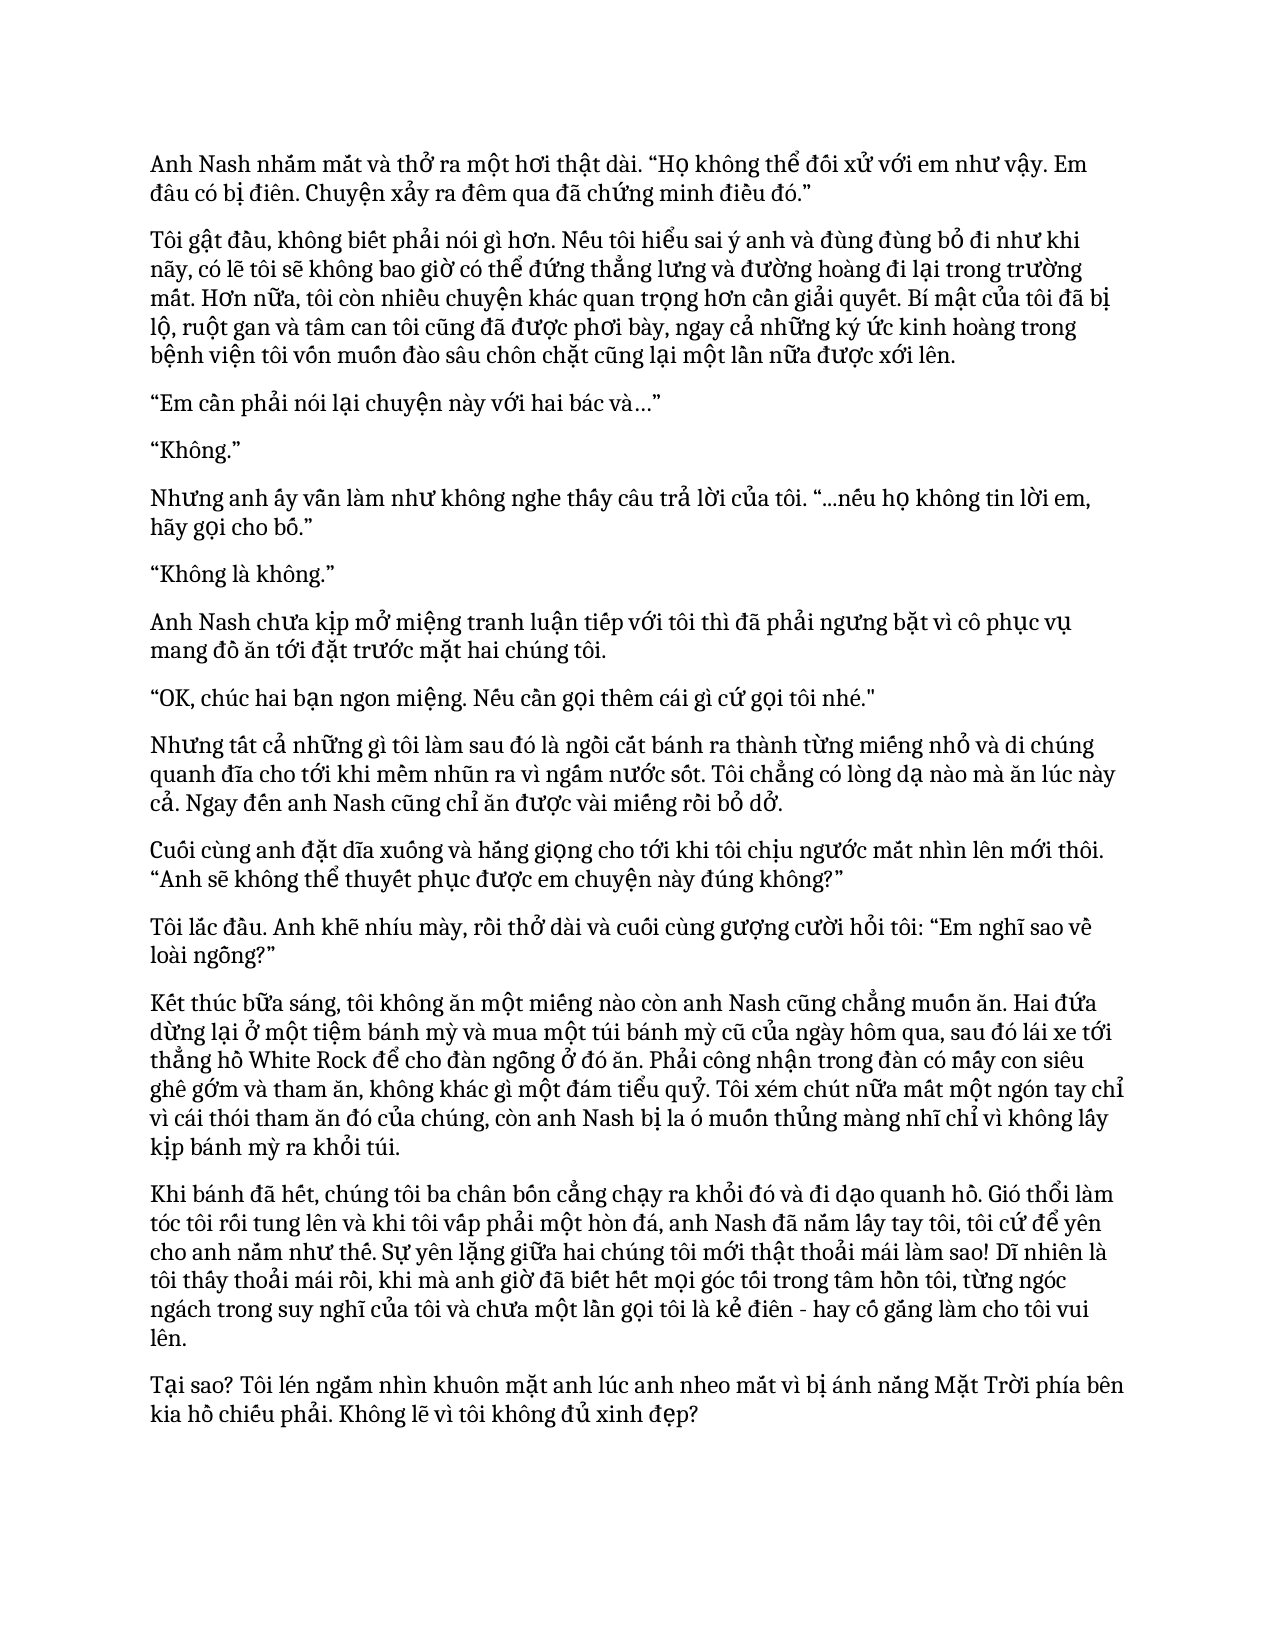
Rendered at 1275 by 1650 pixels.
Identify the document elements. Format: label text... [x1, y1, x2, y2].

text Khi bánh đã hết, chúng tôi ba chân bốn cẳng chạy ra khỏi đó và đi dạo quanh hồ. Gió thổi làm tóc tôi rối tung lên và khi tôi vấp phải một hòn đá, anh Nash đã nắm lấy tay tôi, tôi cứ để yên cho anh nắm như thế. Sự yên lặng giữa hai chúng tôi mới thật thoải mái làm sao! Dĩ nhiên là tôi thấy thoải mái rồi, khi mà anh giờ đã biết hết mọi góc tối trong tâm hồn tôi, từng ngóc ngách trong suy nghĩ của tôi và chưa một lần gọi tôi là kẻ điên - hay cố gắng làm cho tôi vui lên. [150, 1180, 1125, 1352]
text “Không là không.” [150, 560, 1125, 589]
text Nhưng anh ấy vẫn làm như không nghe thấy câu trả lời của tôi. “...nếu họ không tin lời em, hãy gọi cho bố.” [150, 484, 1125, 541]
text Kết thúc bữa sáng, tôi không ăn một miếng nào còn anh Nash cũng chẳng muốn ăn. Hai đứa dừng lại ở một tiệm bánh mỳ và mua một túi bánh mỳ cũ của ngày hôm qua, sau đó lái xe tới thẳng hồ White Rock để cho đàn ngỗng ở đó ăn. Phải công nhận trong đàn có mấy con siêu ghê gớm và tham ăn, không khác gì một đám tiểu quỷ. Tôi xém chút nữa mất một ngón tay chỉ vì cái thói tham ăn đó của chúng, còn anh Nash bị la ó muốn thủng màng nhĩ chỉ vì không lấy kịp bánh mỳ ra khỏi túi. [150, 989, 1125, 1161]
text Nhưng tất cả những gì tôi làm sau đó là ngồi cắt bánh ra thành từng miếng nhỏ và di chúng quanh đĩa cho tới khi mềm nhũn ra vì ngấm nước sốt. Tôi chẳng có lòng dạ nào mà ăn lúc này cả. Ngay đến anh Nash cũng chỉ ăn được vài miếng rồi bỏ dở. [150, 731, 1125, 817]
text “Em cần phải nói lại chuyện này với hai bác và…” [150, 389, 1125, 417]
text “Không.” [150, 436, 1125, 465]
text Tại sao? Tôi lén ngắm nhìn khuôn mặt anh lúc anh nheo mắt vì bị ánh nắng Mặt Trời phía bên kia hồ chiếu phải. Không lẽ vì tôi không đủ xinh đẹp? [150, 1371, 1125, 1429]
text Cuối cùng anh đặt dĩa xuống và hắng giọng cho tới khi tôi chịu ngước mắt nhìn lên mới thôi. “Anh sẽ không thể thuyết phục được em chuyện này đúng không?” [150, 836, 1125, 894]
text Anh Nash chưa kịp mở miệng tranh luận tiếp với tôi thì đã phải ngưng bặt vì cô phục vụ mang đồ ăn tới đặt trước mặt hai chúng tôi. [150, 607, 1125, 665]
text Anh Nash nhắm mắt và thở ra một hơi thật dài. “Họ không thể đối xử với em như vậy. Em đâu có bị điên. Chuyện xảy ra đêm qua đã chứng minh điều đó.” [150, 150, 1125, 207]
text Tôi gật đầu, không biết phải nói gì hơn. Nếu tôi hiểu sai ý anh và đùng đùng bỏ đi như khi nãy, có lẽ tôi sẽ không bao giờ có thể đứng thẳng lưng và đường hoàng đi lại trong trường mất. Hơn nữa, tôi còn nhiều chuyện khác quan trọng hơn cần giải quyết. Bí mật của tôi đã bị lộ, ruột gan và tâm can tôi cũng đã được phơi bày, ngay cả những ký ức kinh hoàng trong bệnh viện tôi vốn muốn đào sâu chôn chặt cũng lại một lần nữa được xới lên. [150, 226, 1125, 370]
text “OK, chúc hai bạn ngon miệng. Nếu cần gọi thêm cái gì cứ gọi tôi nhé." [150, 684, 1125, 712]
text Tôi lắc đầu. Anh khẽ nhíu mày, rồi thở dài và cuối cùng gượng cười hỏi tôi: “Em nghĩ sao về loài ngỗng?” [150, 912, 1125, 970]
